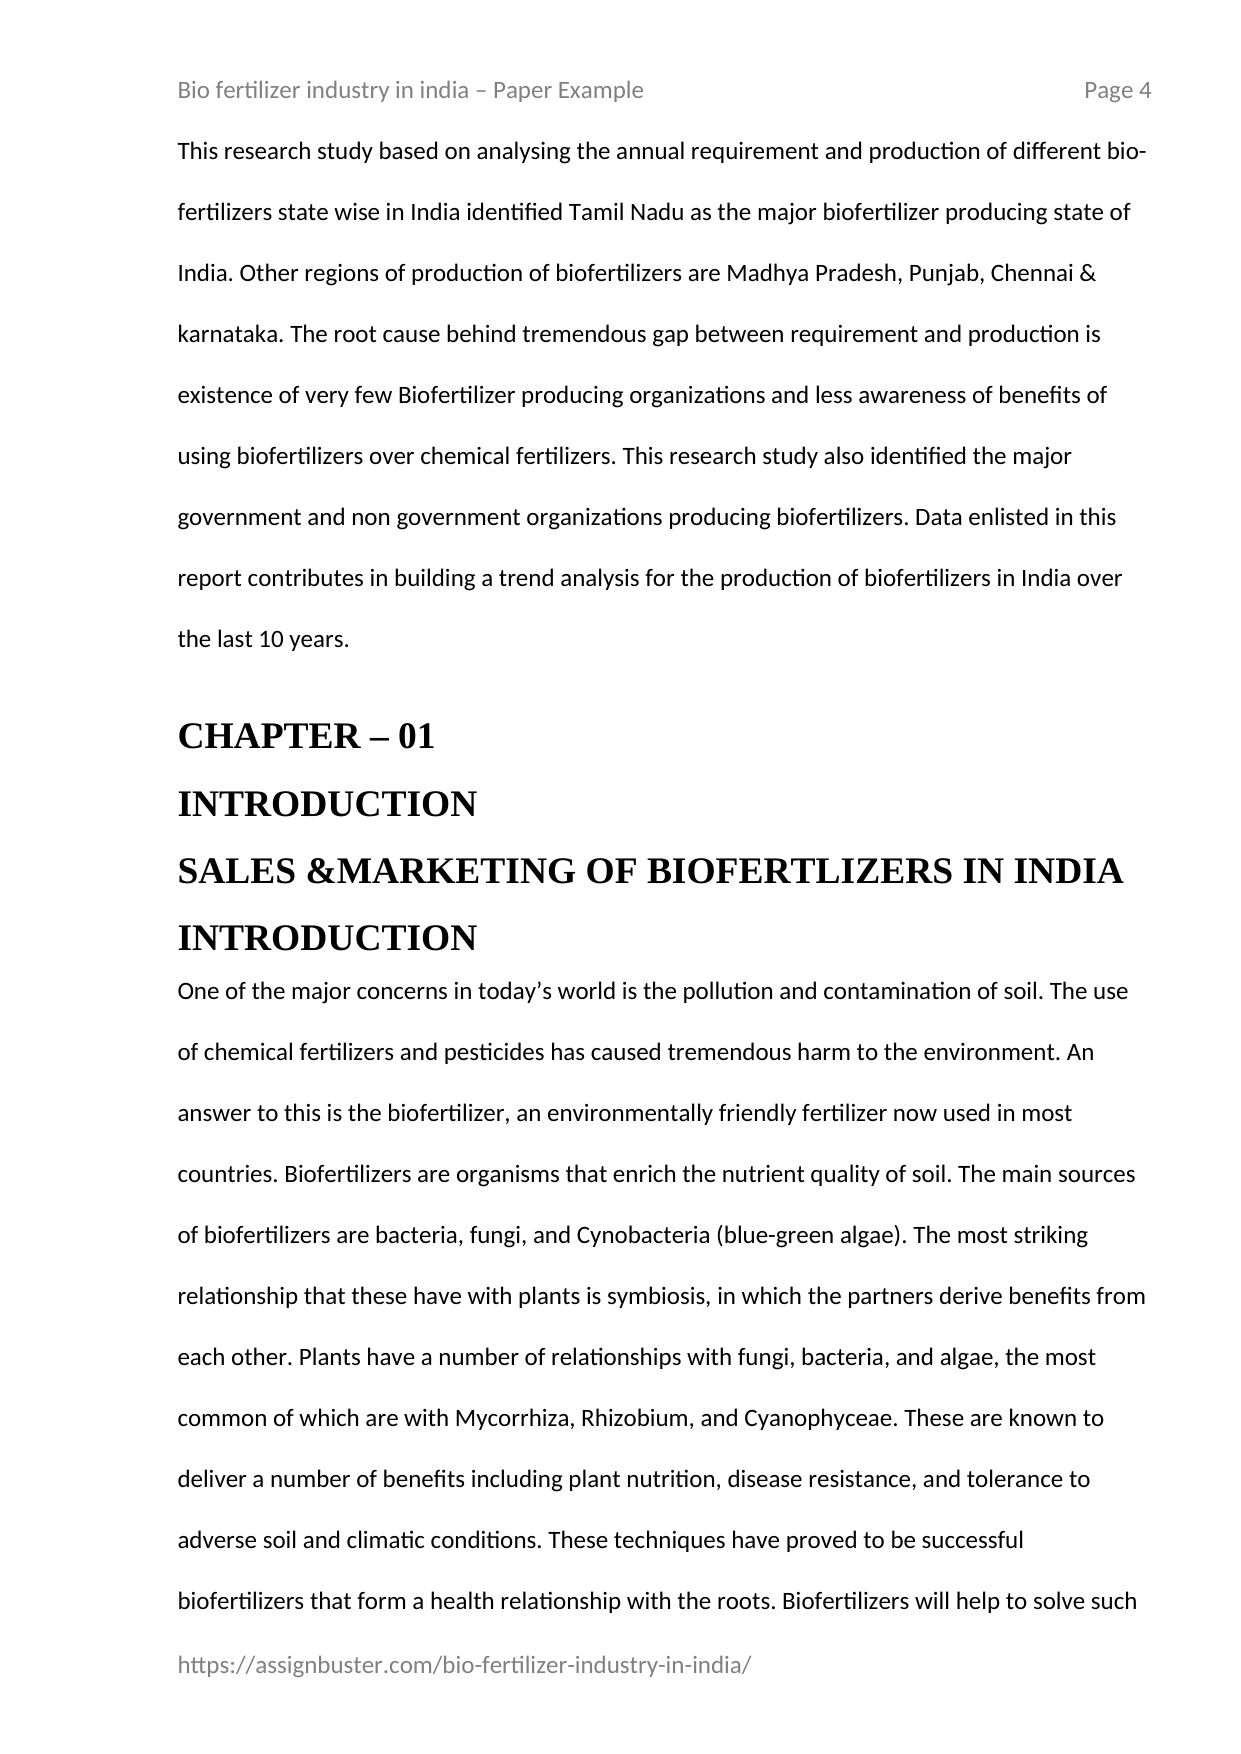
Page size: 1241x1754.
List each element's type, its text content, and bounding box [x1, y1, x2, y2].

subtitle INTRODUCTION [177, 916, 1152, 959]
subtitle SALES &MARKETING OF BIOFERTLIZERS IN INDIA [177, 848, 1152, 892]
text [177, 975, 1152, 1616]
subtitle CHAPTER – 01 [177, 714, 1152, 757]
subtitle INTRODUCTION [177, 781, 1152, 824]
text This research study based on analysing the annual requirement and production of different bio-fertilizers state wise in India identified Tamil Nadu as the major biofertilizer producing state of India. Other regions of production of biofertilizers are Madhya Pradesh, Punjab, Chennai & karnataka. The root cause behind tremendous gap between requirement and production is existence of very few Biofertilizer producing organizations and less awareness of benefits of using biofertilizers over chemical fertilizers. This research study also identified the major government and non government organizations producing biofertilizers. Data enlisted in this report contributes in building a trend analysis for the production of biofertilizers in India over the last 10 years. [177, 135, 1152, 654]
